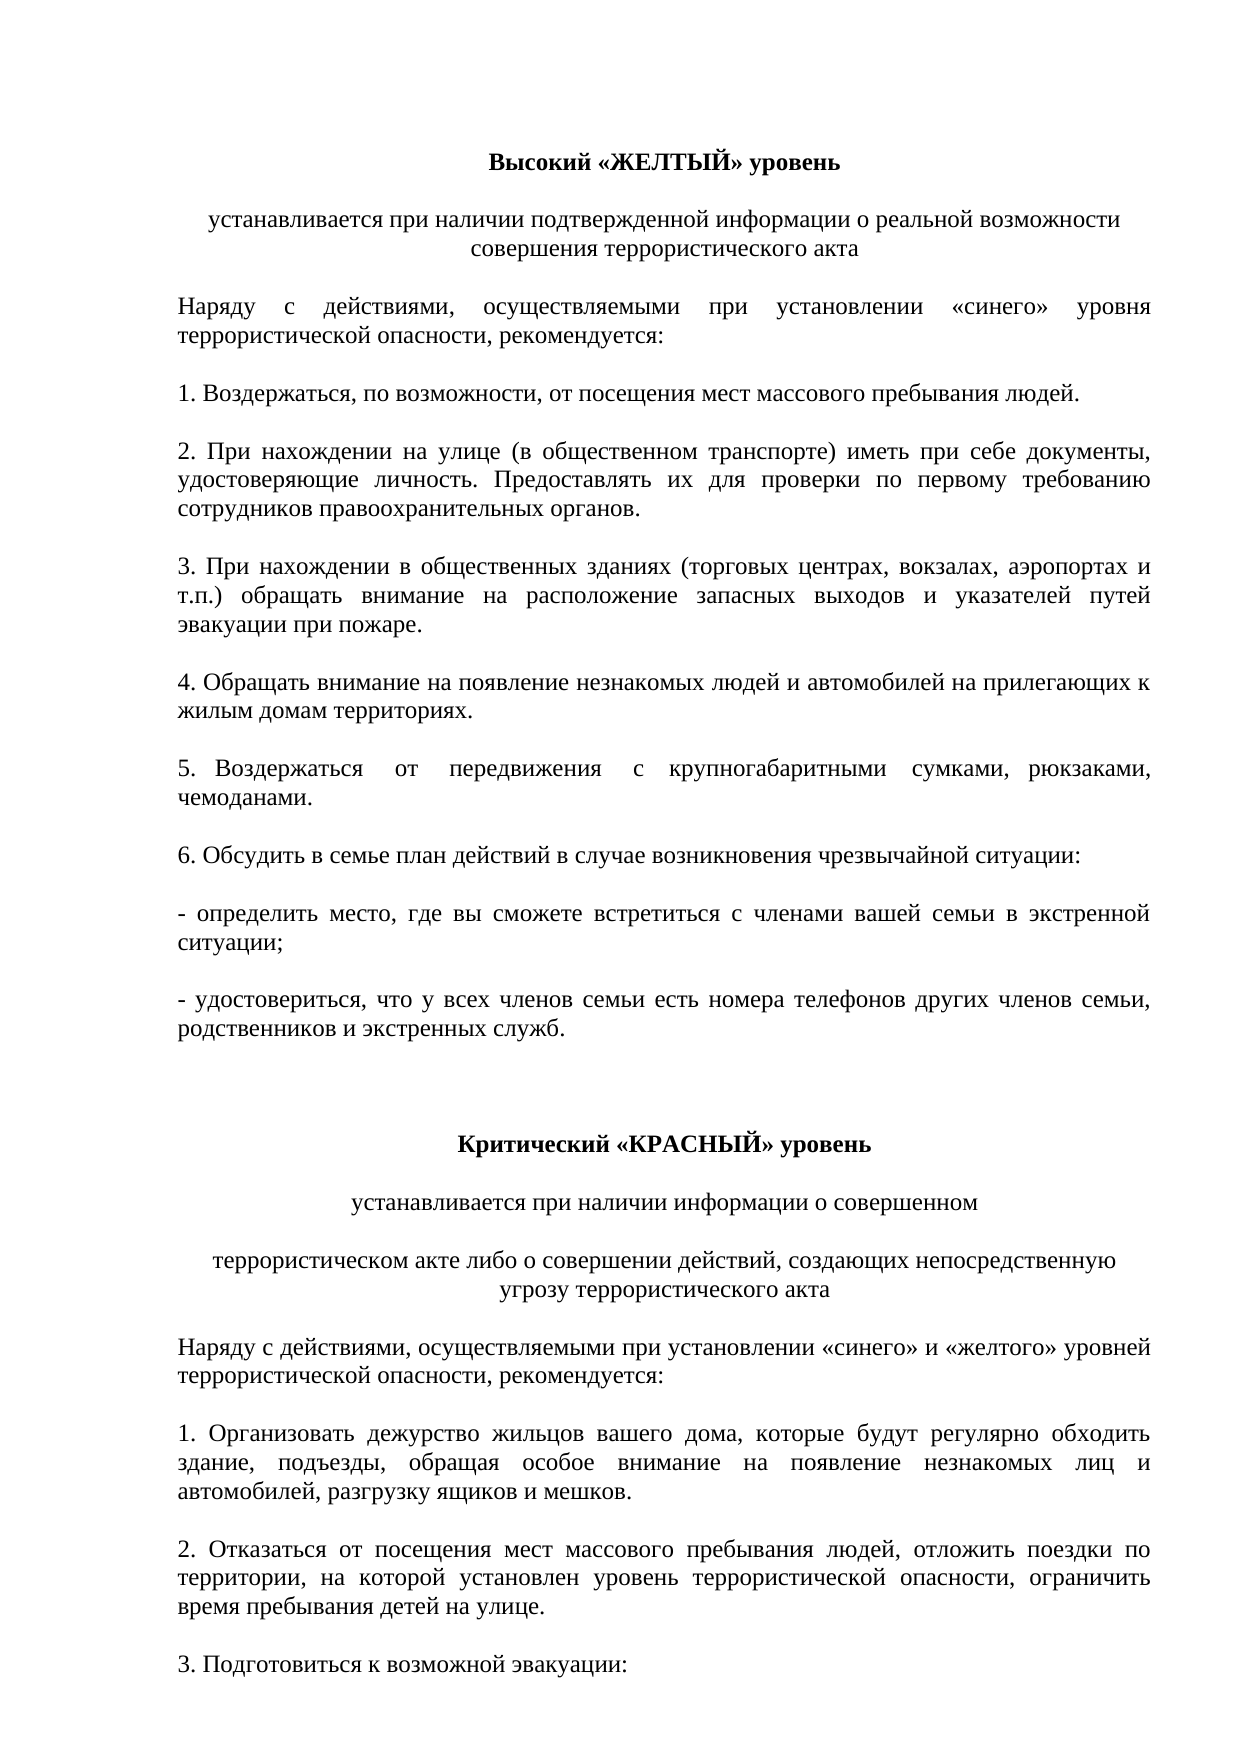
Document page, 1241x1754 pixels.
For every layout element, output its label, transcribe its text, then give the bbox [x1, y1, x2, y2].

text 3. Подготовиться к возможной эвакуации: [177, 1649, 1152, 1678]
text 4. Обращать внимание на появление незнакомых людей и автомобилей на прилегающих к жилым домам территориях. [177, 667, 1152, 724]
text Критический «КРАСНЫЙ» уровень [177, 1129, 1152, 1158]
text 2. При нахождении на улице (в общественном транспорте) иметь при себе документы, удостоверяющие личность. Предоставлять их для проверки по первому требованию сотрудников правоохранительных органов. [177, 436, 1152, 522]
text - определить место, где вы сможете встретиться с членами вашей семьи в экстренной ситуации; [177, 898, 1152, 955]
text 1. Организовать дежурство жильцов вашего дома, которые будут регулярно обходить здание, подъезды, обращая особое внимание на появление незнакомых лиц и автомобилей, разгрузку ящиков и мешков. [177, 1418, 1152, 1504]
text Наряду с действиями, осуществляемыми при установлении «синего» и «желтого» уровней террористической опасности, рекомендуется: [177, 1332, 1152, 1389]
text 1. Воздержаться, по возможности, от посещения мест массового пребывания людей. [177, 378, 1152, 407]
text устанавливается при наличии информации о совершенном [177, 1187, 1152, 1216]
text 3. При нахождении в общественных зданиях (торговых центрах, вокзалах, аэропортах и т.п.) обращать внимание на расположение запасных выходов и указателей путей эвакуации при пожаре. [177, 551, 1152, 637]
text - удостовериться, что у всех членов семьи есть номера телефонов других членов семьи, родственников и экстренных служб. [177, 984, 1152, 1042]
text террористическом акте либо о совершении действий, создающих непосредственную угрозу террористического акта [177, 1245, 1152, 1302]
text 2. Отказаться от посещения мест массового пребывания людей, отложить поездки по территории, на которой установлен уровень террористической опасности, ограничить время пребывания детей на улице. [177, 1534, 1152, 1620]
text 6. Обсудить в семье план действий в случае возникновения чрезвычайной ситуации: [177, 840, 1152, 869]
text устанавливается при наличии подтвержденной информации о реальной возможности совершения террористического акта [177, 204, 1152, 262]
text 5. Воздержаться от передвижения с крупногабаритными сумками, рюкзаками, чемоданами. [177, 753, 1152, 811]
text Наряду с действиями, осуществляемыми при установлении «синего» уровня террористической опасности, рекомендуется: [177, 291, 1152, 349]
text Высокий «ЖЕЛТЫЙ» уровень [177, 147, 1152, 175]
